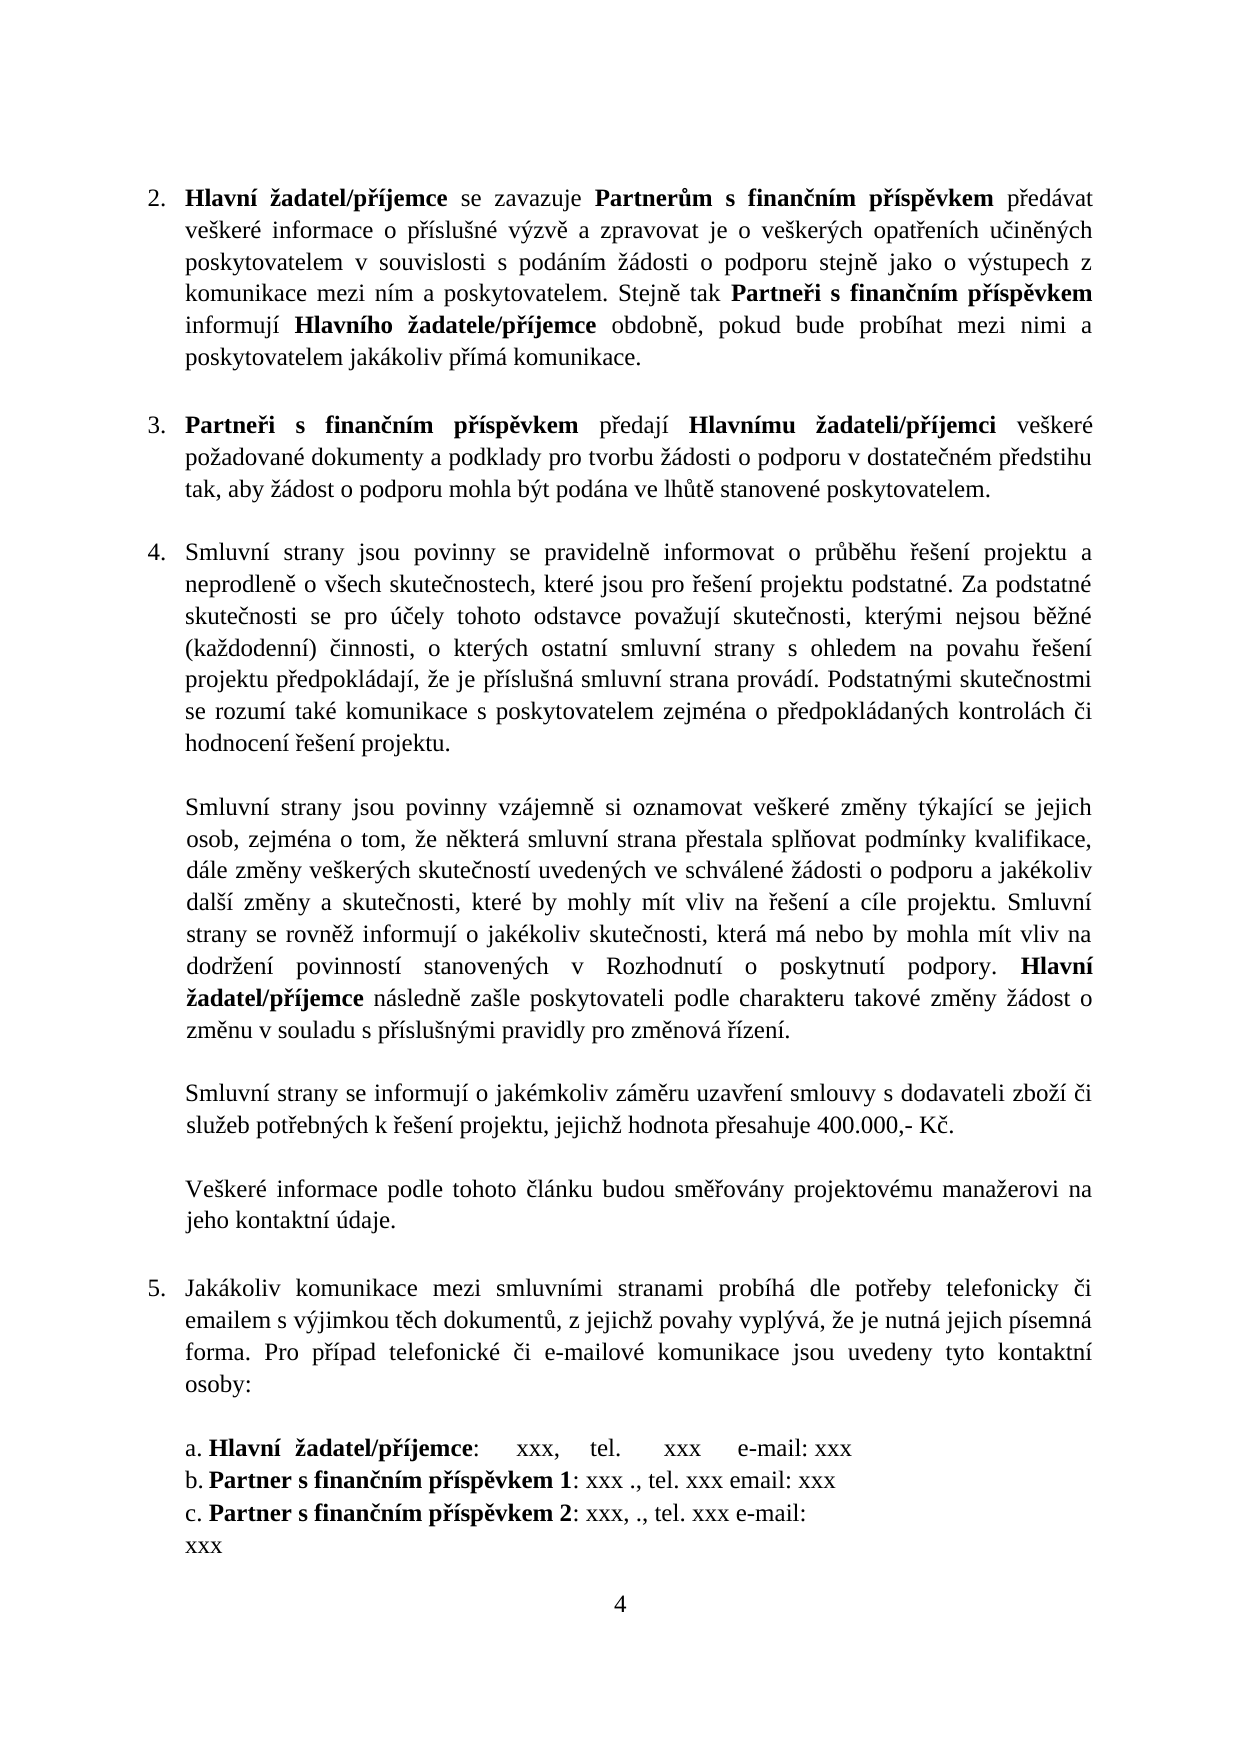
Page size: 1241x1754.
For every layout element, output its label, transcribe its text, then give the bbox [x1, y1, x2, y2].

list Partner s finančním příspěvkem 1: xxx ., tel. xxx email: xxx [185, 1465, 1093, 1494]
text xxx [185, 1530, 1093, 1559]
list Hlavní žadatel/příjemce: xxx, tel. xxx e-mail: xxx [185, 1433, 1093, 1462]
text Smluvní strany jsou povinny vzájemně si oznamovat veškeré změny týkající se jejich osob, zejména o tom, že některá smluvní strana přestala splňovat podmínky kvalifikace, dále změny veškerých skutečností uvedených ve schválené žádosti o podporu a jakékoliv další změny a skutečnosti, které by mohly mít vliv na řešení a cíle projektu. Smluvní strany se rovněž informují o jakékoliv skutečnosti, která má nebo by mohla mít vliv na dodržení povinností stanovených v Rozhodnutí o poskytnutí podpory. Hlavní žadatel/příjemce následně zašle poskytovateli podle charakteru takové změny žádost o změnu v souladu s příslušnými pravidly pro změnová řízení. [185, 792, 1093, 1044]
list Smluvní strany jsou povinny se pravidelně informovat o průběhu řešení projektu a neprodleně o všech skutečnostech, které jsou pro řešení projektu podstatné. Za podstatné skutečnosti se pro účely tohoto odstavce považují skutečnosti, kterými nejsou běžné (každodenní) činnosti, o kterých ostatní smluvní strany s ohledem na povahu řešení projektu předpokládají, že je příslušná smluvní strana provádí. Podstatnými skutečnostmi se rozumí také komunikace s poskytovatelem zejména o předpokládaných kontrolách či hodnocení řešení projektu. [147, 537, 1093, 757]
text Smluvní strany se informují o jakémkoliv záměru uzavření smlouvy s dodavateli zboží či služeb potřebných k řešení projektu, jejichž hodnota přesahuje 400.000,- Kč. [185, 1078, 1093, 1139]
list Jakákoliv komunikace mezi smluvními stranami probíhá dle potřeby telefonicky či emailem s výjimkou těch dokumentů, z jejichž povahy vyplývá, že je nutná jejich písemná forma. Pro případ telefonické či e-mailové komunikace jsou uvedeny tyto kontaktní osoby: [147, 1273, 1093, 1398]
list Partneři s finančním příspěvkem předají Hlavnímu žadateli/příjemci veškeré požadované dokumenty a podklady pro tvorbu žádosti o podporu v dostatečném předstihu tak, aby žádost o podporu mohla být podána ve lhůtě stanovené poskytovatelem. [147, 410, 1093, 502]
list Partner s finančním příspěvkem 2: xxx, ., tel. xxx e-mail: [185, 1498, 1093, 1527]
list Hlavní žadatel/příjemce se zavazuje Partnerům s finančním příspěvkem předávat veškeré informace o příslušné výzvě a zpravovat je o veškerých opatřeních učiněných poskytovatelem v souvislosti s podáním žádosti o podporu stejně jako o výstupech z komunikace mezi ním a poskytovatelem. Stejně tak Partneři s finančním příspěvkem informují Hlavního žadatele/příjemce obdobně, pokud bude probíhat mezi nimi a poskytovatelem jakákoliv přímá komunikace. [147, 183, 1093, 371]
text Veškeré informace podle tohoto článku budou směřovány projektovému manažerovi na jeho kontaktní údaje. [185, 1174, 1093, 1234]
